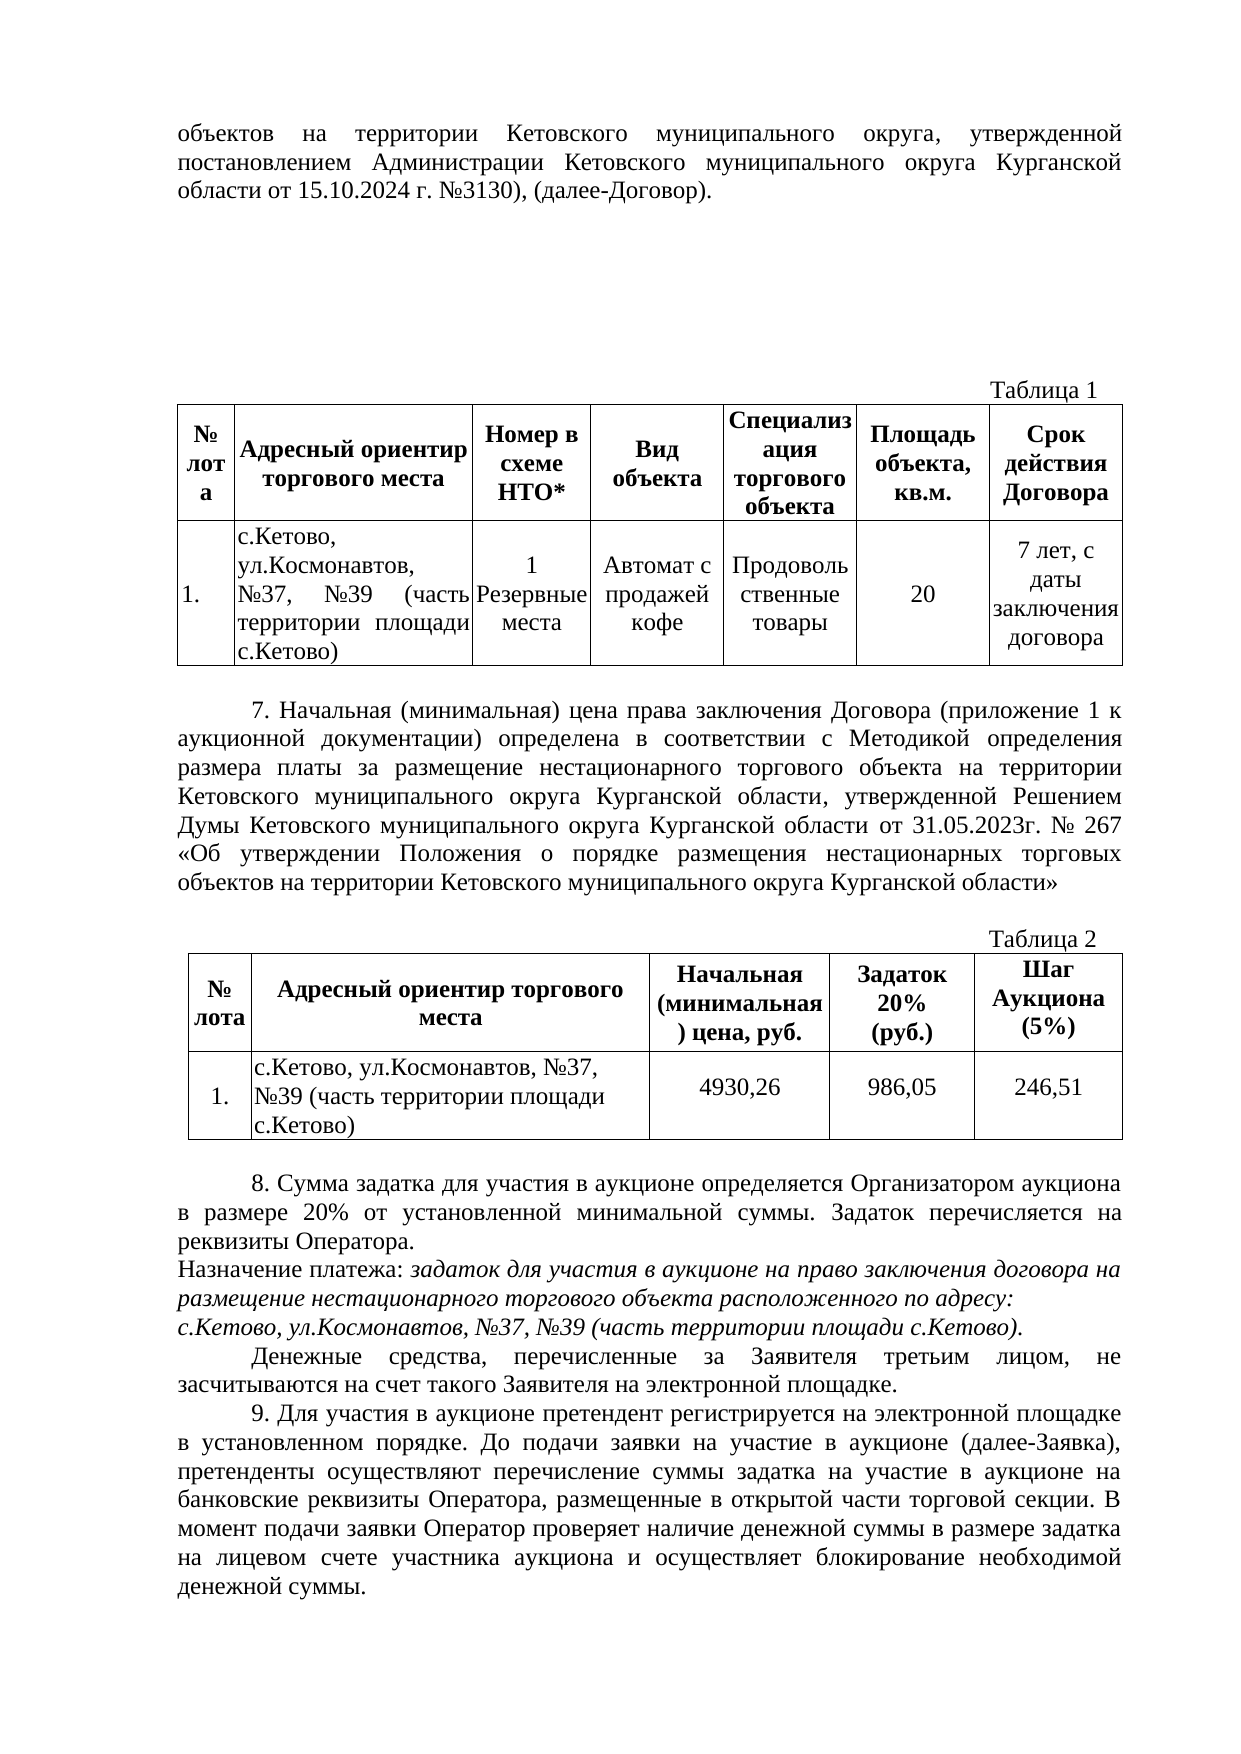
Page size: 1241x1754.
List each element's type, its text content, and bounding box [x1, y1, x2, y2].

table_cell Продовольственные товары [724, 521, 856, 665]
table_cell Автомат с продажей кофе [591, 521, 723, 665]
table_header Адресный ориентир торгового места [235, 405, 472, 520]
table_cell 246,51 [975, 1052, 1122, 1138]
text 9. Для участия в аукционе претендент регистрируется на электронной площадке в установленном порядке. До подачи заявки на участие в аукционе (далее-Заявка), претенденты осуществляют перечисление суммы задатка на участие в аукционе на банковские реквизиты Оператора, размещенные в открытой части торговой секции. В момент подачи заявки Оператор проверяет наличие денежной суммы в размере задатка на лицевом счете участника аукциона и осуществляет блокирование необходимой денежной суммы. [177, 1398, 1122, 1599]
text Таблица 1 [325, 347, 1122, 404]
table_header Задаток 20% (руб.) [830, 954, 974, 1051]
text с.Кетово, ул.Космонавтов, №37, №39 (часть территории площади с.Кетово). [177, 1312, 1122, 1341]
text 7. Начальная (минимальная) цена права заключения Договора (приложение 1 к аукционной документации) определена в соответствии с Методикой определения размера платы за размещение нестационарного торгового объекта на территории Кетовского муниципального округа Курганской области, утвержденной Решением Думы Кетовского муниципального округа Курганской области от 31.05.2023г. № 267 «Об утверждении Положения о порядке размещения нестационарных торговых объектов на территории Кетовского муниципального округа Курганской области» [177, 695, 1122, 896]
table_cell 1 Резервные места [473, 521, 590, 665]
text Назначение платежа: задаток для участия в аукционе на право заключения договора на размещение нестационарного торгового объекта расположенного по адресу: [177, 1254, 1122, 1312]
table_cell 7 лет, с даты заключения договора [990, 521, 1122, 665]
table_header Площадь объекта, кв.м. [857, 405, 989, 520]
table_header Срок действия Договора [990, 405, 1122, 520]
table_header № лота [189, 954, 251, 1051]
text Таблица 2 [988, 896, 1122, 953]
table_cell 4930,26 [650, 1052, 829, 1138]
text 8. Сумма задатка для участия в аукционе определяется Организатором аукциона в размере 20% от установленной минимальной суммы. Задаток перечисляется на реквизиты Оператора. [177, 1168, 1122, 1254]
text Денежные средства, перечисленные за Заявителя третьим лицом, не засчитываются на счет такого Заявителя на электронной площадке. [177, 1341, 1122, 1398]
table_cell с.Кетово, ул.Космонавтов, №37, №39 (часть территории площади с.Кетово) [235, 521, 472, 665]
table_header Вид объекта [591, 405, 723, 520]
table_header Специализация торгового объекта [724, 405, 856, 520]
table_header Начальная (минимальная) цена, руб. [650, 954, 829, 1051]
table_header Адресный ориентир торгового места [252, 954, 649, 1051]
table_cell 20 [857, 521, 989, 665]
table_cell 1. [189, 1052, 251, 1138]
table_header Номер в схеме НТО* [473, 405, 590, 520]
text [177, 118, 1122, 204]
table_cell с.Кетово, ул.Космонавтов, №37, №39 (часть территории площади с.Кетово) [252, 1052, 649, 1138]
table_cell [178, 521, 234, 665]
table_header № лота [178, 405, 234, 520]
table_header Шаг Аукциона (5%) [975, 954, 1122, 1051]
table_cell 986,05 [830, 1052, 974, 1138]
